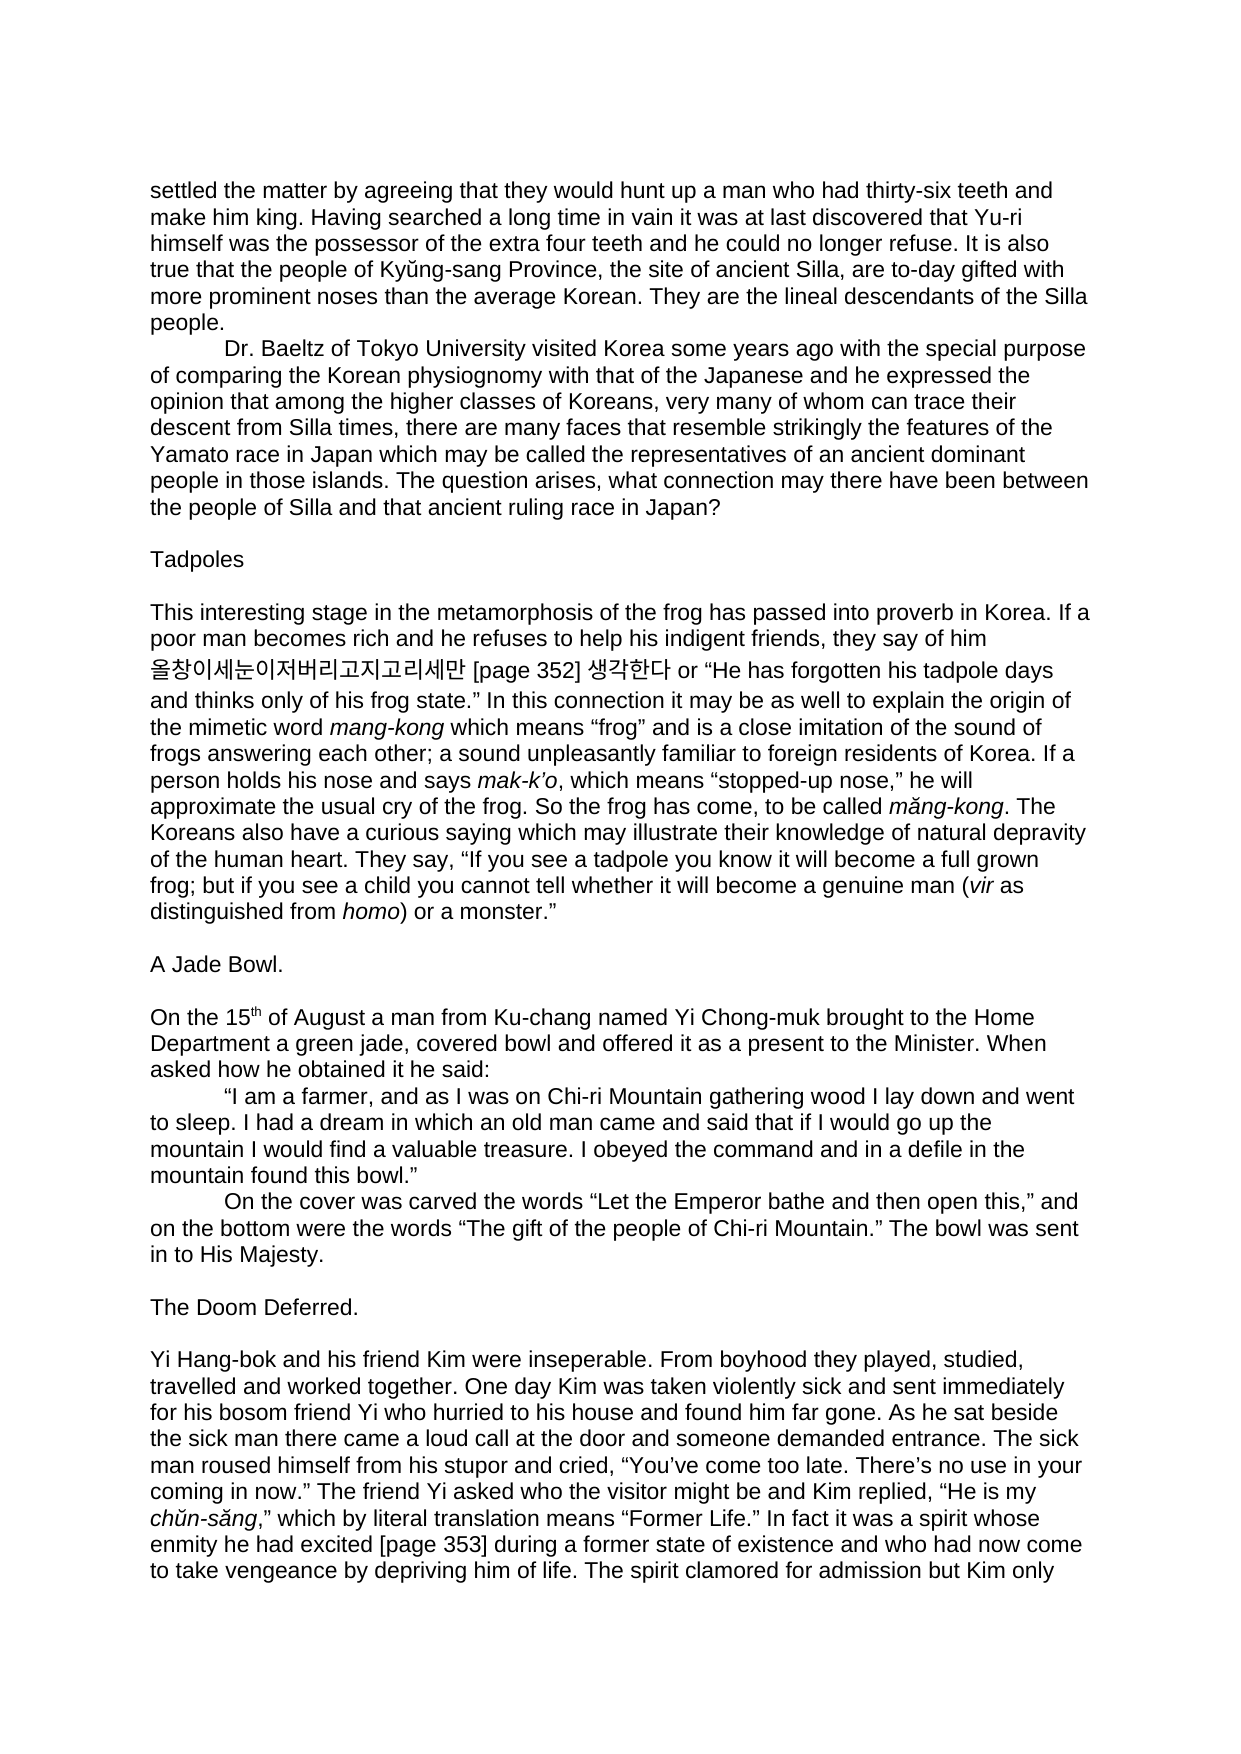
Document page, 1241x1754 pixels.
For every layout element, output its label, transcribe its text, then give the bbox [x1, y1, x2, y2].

text “I am a farmer, and as I was on Chi-ri Mountain gathering wood I lay down and went to sleep. I had a dream in which an old man came and said that if I would go up the mountain I would find a valuable treasure. I obeyed the command and in a defile in the mountain found this bowl.” [150, 1083, 1090, 1188]
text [150, 177, 1090, 335]
text Dr. Baeltz of Tokyo University visited Korea some years ago with the special purpose of comparing the Korean physiognomy with that of the Japanese and he expressed the opinion that among the higher classes of Koreans, very many of whom can trace their descent from Silla times, there are many faces that resemble strikingly the features of the Yamato race in Japan which may be called the representatives of an ancient dominant people in those islands. The question arises, what connection may there have been between the people of Silla and that ancient ruling race in Japan? [150, 335, 1090, 520]
subtitle A Jade Bowl. [150, 951, 1090, 977]
subtitle The Doom Deferred. [150, 1294, 1090, 1320]
subtitle Tadpoles [150, 546, 1090, 572]
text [150, 1346, 1090, 1583]
text On the 15th of August a man from Ku-chang named Yi Chong-muk brought to the Home Department a green jade, covered bowl and offered it as a present to the Minister. When asked how he obtained it he said: [150, 1004, 1090, 1083]
text This interesting stage in the metamorphosis of the frog has passed into proverb in Korea. If a poor man becomes rich and he refuses to help his indigent friends, they say of him 올창이세눈이저버리고지고리세만 [page 352] 생각한다 or “He has forgotten his tadpole days and thinks only of his frog state.” In this connection it may be as well to explain the origin of the mimetic word mang-kong which means “frog” and is a close imitation of the sound of frogs answering each other; a sound unpleasantly familiar to foreign residents of Korea. If a person holds his nose and says mak-k’o, which means “stopped-up nose,” he will approximate the usual cry of the frog. So the frog has come, to be called măng-kong. The Koreans also have a curious saying which may illustrate their knowledge of natural depravity of the human heart. They say, “If you see a tadpole you know it will become a full grown frog; but if you see a child you cannot tell whether it will become a genuine man (vir as distinguished from homo) or a monster.” [150, 599, 1090, 925]
text On the cover was carved the words “Let the Emperor bathe and then open this,” and on the bottom were the words “The gift of the people of Chi-ri Mountain.” The bowl was sent in to His Majesty. [150, 1188, 1090, 1267]
